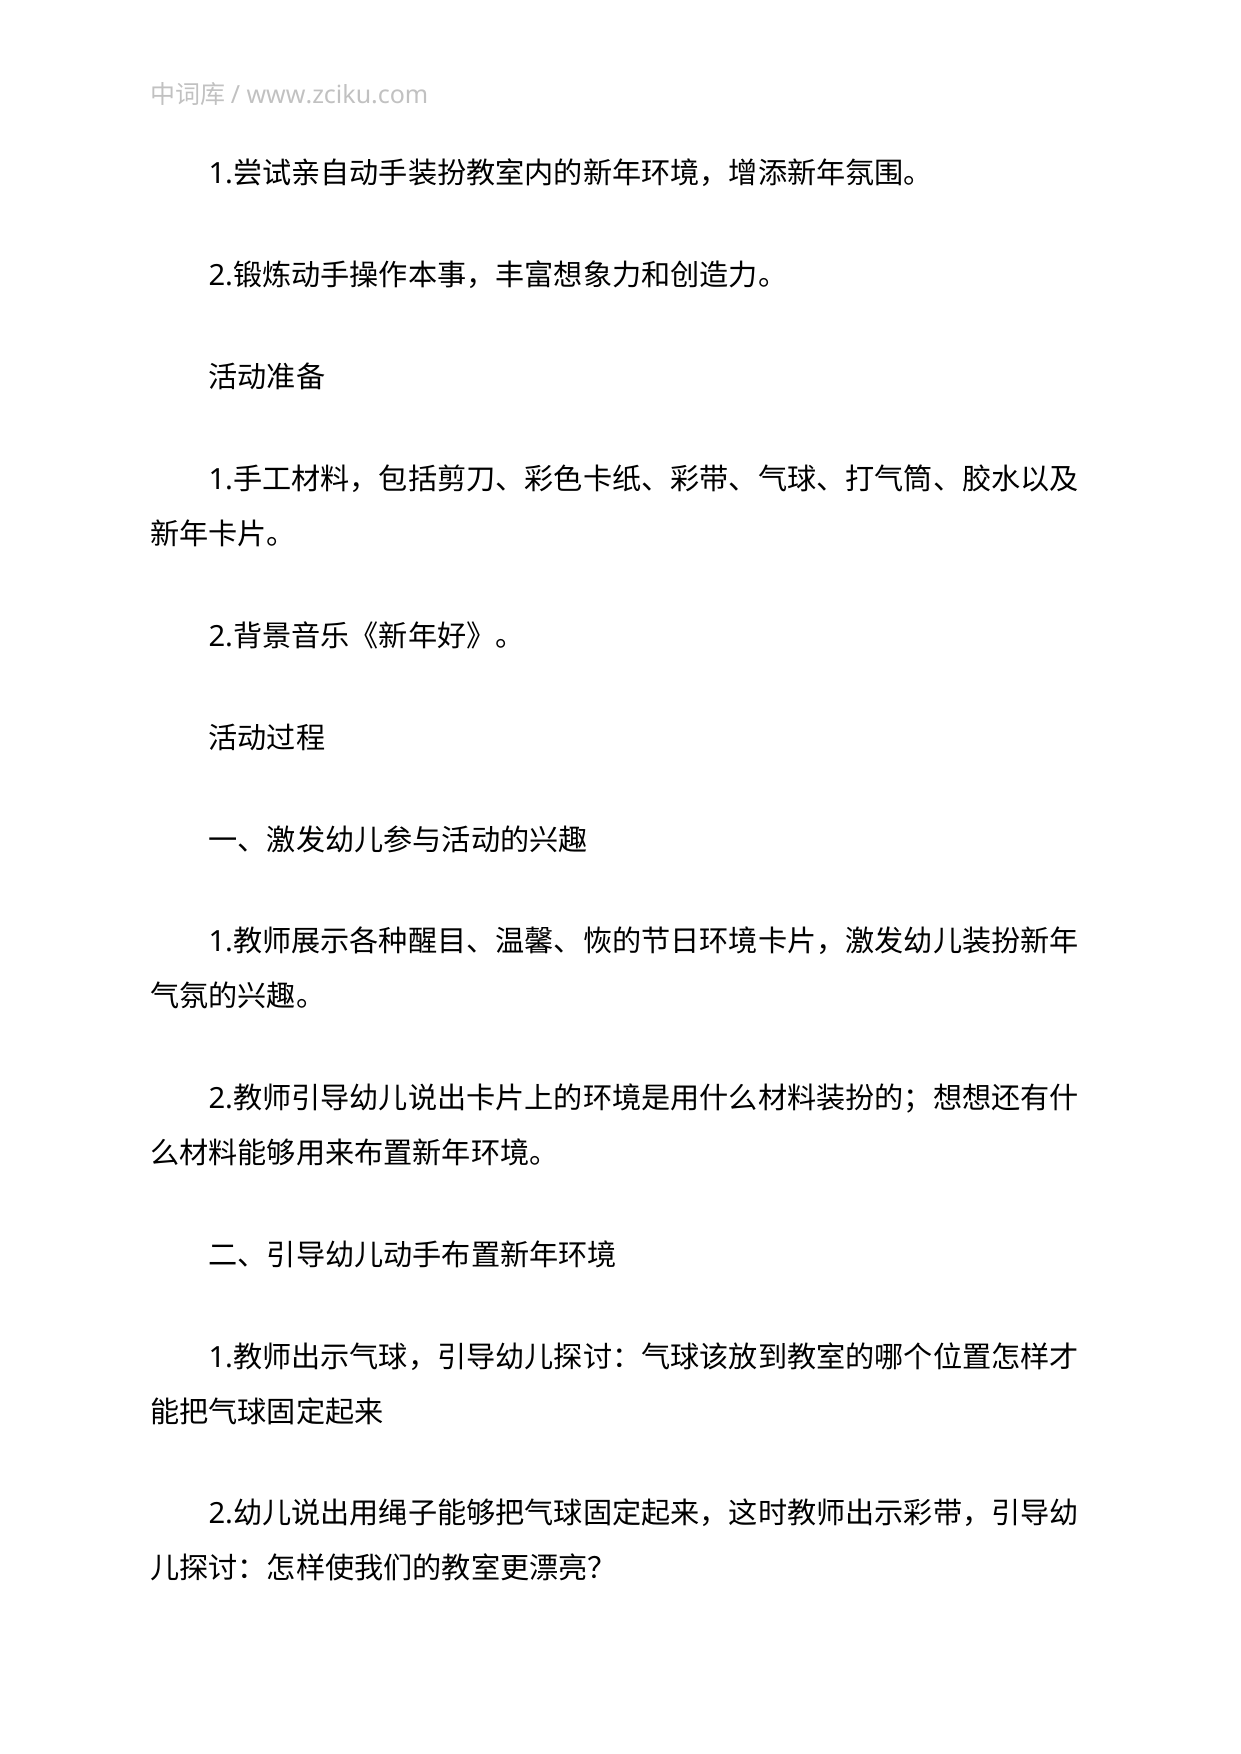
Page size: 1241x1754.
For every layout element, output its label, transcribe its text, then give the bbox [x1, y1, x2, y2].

text 活动过程 [150, 714, 1090, 757]
text 2.幼儿说出用绳子能够把气球固定起来，这时教师出示彩带，引导幼儿探讨：怎样使我们的教室更漂亮？ [150, 1490, 1090, 1587]
text 二、引导幼儿动手布置新年环境 [150, 1232, 1090, 1274]
text 活动准备 [150, 354, 1090, 396]
text 1.手工材料，包括剪刀、彩色卡纸、彩带、气球、打气筒、胶水以及新年卡片。 [150, 456, 1090, 553]
text 2.教师引导幼儿说出卡片上的环境是用什么材料装扮的；想想还有什么材料能够用来布置新年环境。 [150, 1075, 1090, 1172]
text 1.教师展示各种醒目、温馨、恢的节日环境卡片，激发幼儿装扮新年气氛的兴趣。 [150, 918, 1090, 1015]
text 1.尝试亲自动手装扮教室内的新年环境，增添新年氛围。 [150, 150, 1090, 192]
text 1.教师出示气球，引导幼儿探讨：气球该放到教室的哪个位置怎样才能把气球固定起来 [150, 1333, 1090, 1431]
text 一、激发幼儿参与活动的兴趣 [150, 816, 1090, 858]
text 2.锻炼动手操作本事，丰富想象力和创造力。 [150, 252, 1090, 294]
text 2.背景音乐《新年好》。 [150, 612, 1090, 655]
